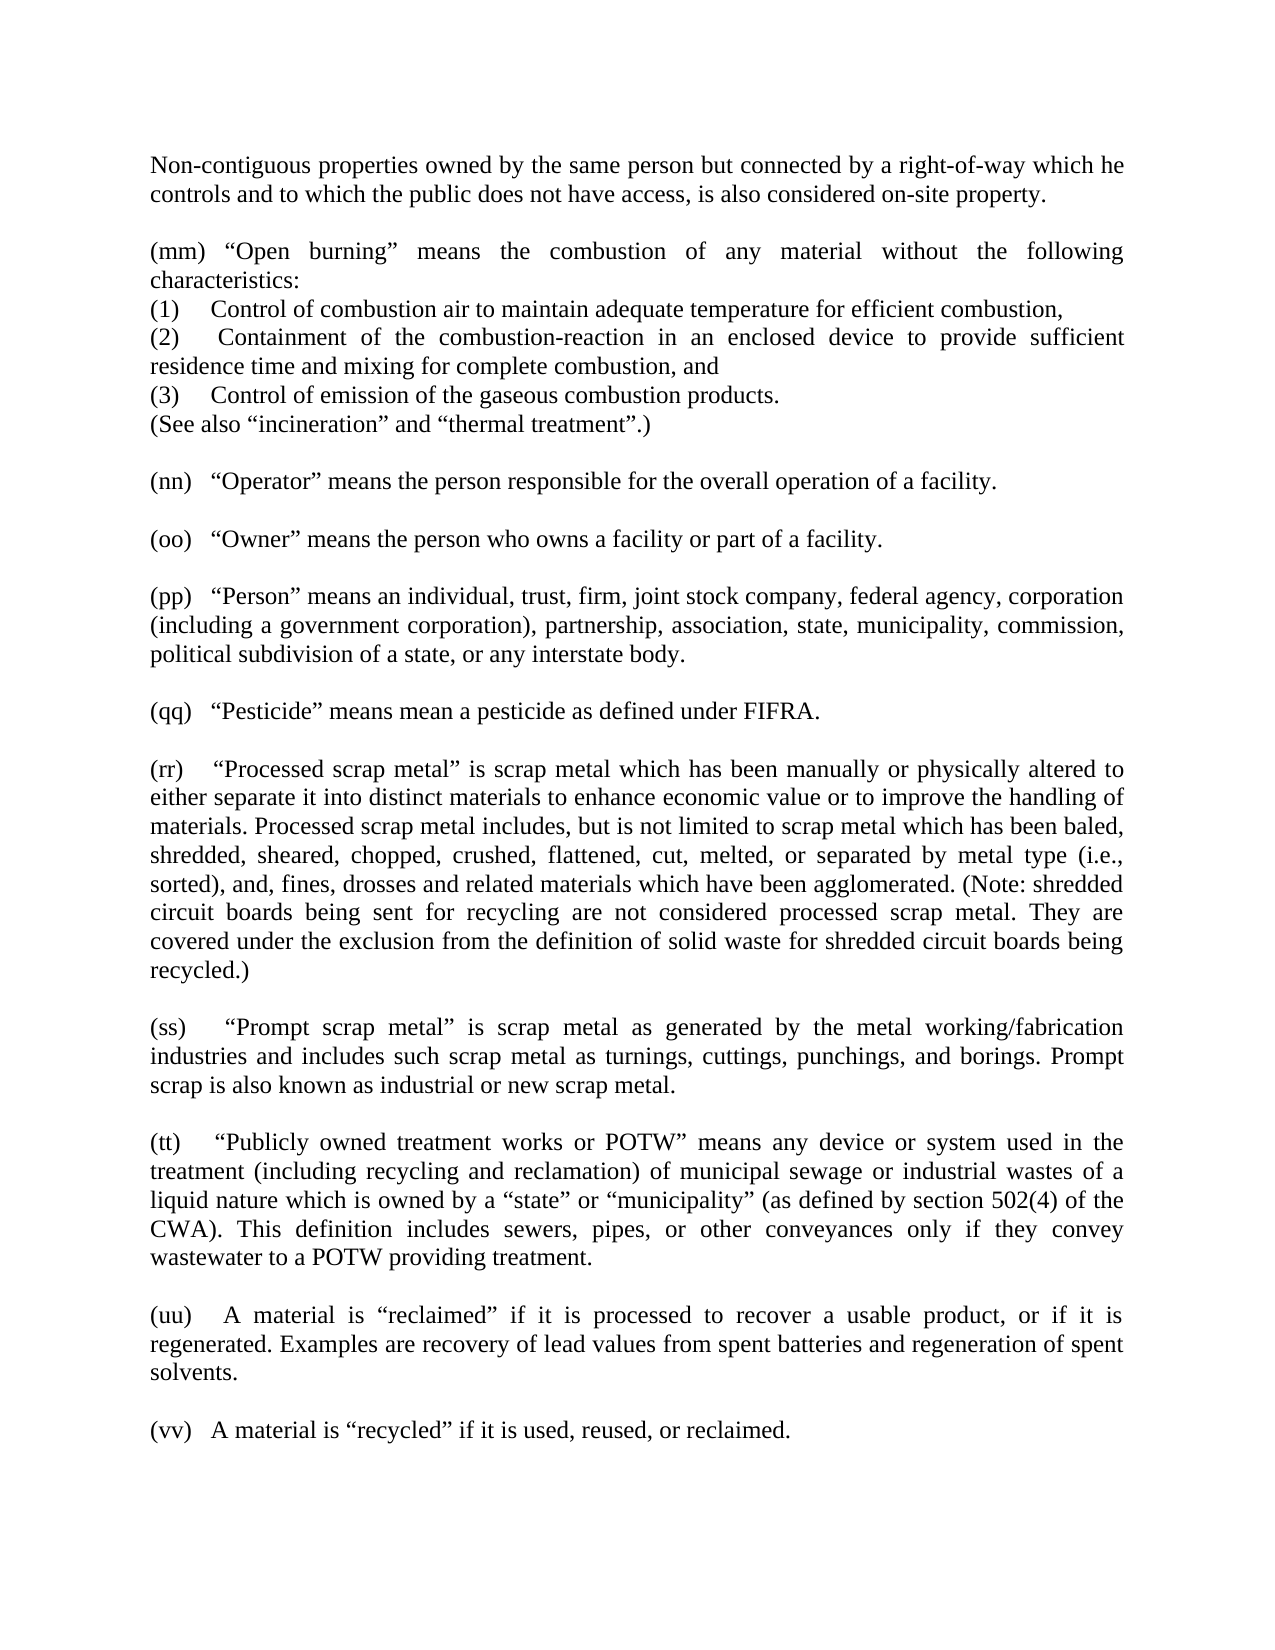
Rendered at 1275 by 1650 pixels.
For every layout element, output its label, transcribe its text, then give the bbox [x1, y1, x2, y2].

text (qq) “Pesticide” means mean a pesticide as defined under FIFRA. [150, 696, 1125, 725]
text (ss) “Prompt scrap metal” is scrap metal as generated by the metal working/fabrication industries and includes such scrap metal as turnings, cuttings, punchings, and borings. Prompt scrap is also known as industrial or new scrap metal. [150, 1012, 1125, 1099]
text (mm) “Open burning” means the combustion of any material without the following characteristics: [150, 236, 1125, 294]
text (1) Control of combustion air to maintain adequate temperature for efficient combustion, [150, 294, 1125, 322]
text (3) Control of emission of the gaseous combustion products. [150, 380, 1125, 409]
text (vv) A material is “recycled” if it is used, reused, or reclaimed. [150, 1415, 1125, 1444]
text (tt) “Publicly owned treatment works or POTW” means any device or system used in the treatment (including recycling and reclamation) of municipal sewage or industrial wastes of a liquid nature which is owned by a “state” or “municipality” (as defined by section 502(4) of the CWA). This definition includes sewers, pipes, or other conveyances only if they convey wastewater to a POTW providing treatment. [150, 1127, 1125, 1271]
text (2) Containment of the combustion-reaction in an enclosed device to provide sufficient residence time and mixing for complete combustion, and [150, 322, 1125, 380]
text (See also “incineration” and “thermal treatment”.) [150, 409, 1125, 437]
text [150, 150, 1125, 207]
text (oo) “Owner” means the person who owns a facility or part of a facility. [150, 524, 1125, 552]
text (pp) “Person” means an individual, trust, firm, joint stock company, federal agency, corporation (including a government corporation), partnership, association, state, municipality, commission, political subdivision of a state, or any interstate body. [150, 581, 1125, 667]
text (uu) A material is “reclaimed” if it is processed to recover a usable product, or if it is regenerated. Examples are recovery of lead values from spent batteries and regeneration of spent solvents. [150, 1300, 1125, 1386]
text (rr) “Processed scrap metal” is scrap metal which has been manually or physically altered to either separate it into distinct materials to enhance economic value or to improve the handling of materials. Processed scrap metal includes, but is not limited to scrap metal which has been baled, shredded, sheared, chopped, crushed, flattened, cut, melted, or separated by metal type (i.e., sorted), and, fines, drosses and related materials which have been agglomerated. (Note: shredded circuit boards being sent for recycling are not considered processed scrap metal. They are covered under the exclusion from the definition of solid waste for shredded circuit boards being recycled.) [150, 754, 1125, 984]
text (nn) “Operator” means the person responsible for the overall operation of a facility. [150, 466, 1125, 495]
